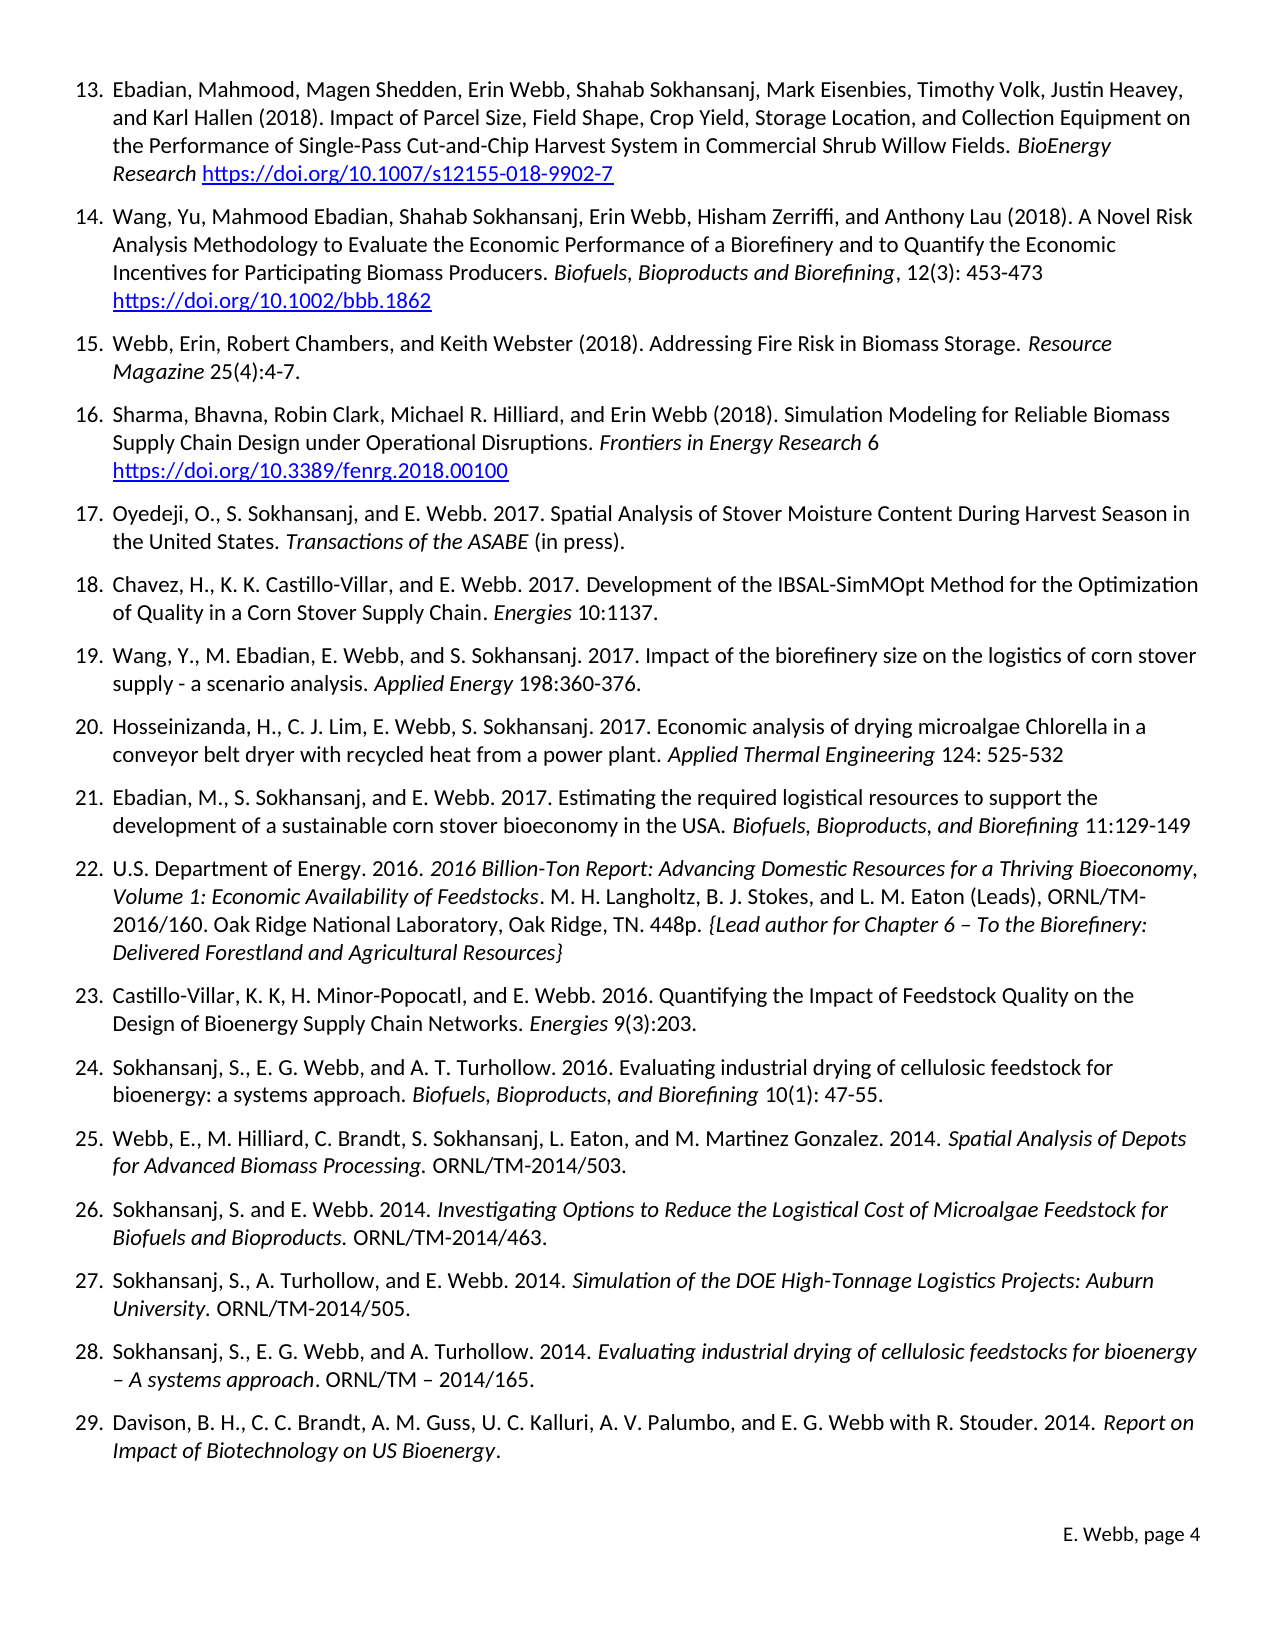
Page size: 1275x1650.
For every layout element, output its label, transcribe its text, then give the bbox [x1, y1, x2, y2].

list Hosseinizanda, H., C. J. Lim, E. Webb, S. Sokhansanj. 2017. Economic analysis of drying microalgae Chlorella in a conveyor belt dryer with recycled heat from a power plant. Applied Thermal Engineering 124: 525-532 [75, 712, 1200, 768]
list Wang, Yu, Mahmood Ebadian, Shahab Sokhansanj, Erin Webb, Hisham Zerriffi, and Anthony Lau (2018). A Novel Risk Analysis Methodology to Evaluate the Economic Performance of a Biorefinery and to Quantify the Economic Incentives for Participating Biomass Producers. Biofuels, Bioproducts and Biorefining, 12(3): 453-473 https://doi.org/10.1002/bbb.1862 [75, 202, 1200, 314]
list Sharma, Bhavna, Robin Clark, Michael R. Hilliard, and Erin Webb (2018). Simulation Modeling for Reliable Biomass Supply Chain Design under Operational Disruptions. Frontiers in Energy Research 6 https://doi.org/10.3389/fenrg.2018.00100 [75, 400, 1200, 484]
list Davison, B. H., C. C. Brandt, A. M. Guss, U. C. Kalluri, A. V. Palumbo, and E. G. Webb with R. Stouder. 2014. Report on Impact of Biotechnology on US Bioenergy. [75, 1408, 1200, 1464]
list Wang, Y., M. Ebadian, E. Webb, and S. Sokhansanj. 2017. Impact of the biorefinery size on the logistics of corn stover supply - a scenario analysis. Applied Energy 198:360-376. [75, 641, 1200, 697]
list Ebadian, M., S. Sokhansanj, and E. Webb. 2017. Estimating the required logistical resources to support the development of a sustainable corn stover bioeconomy in the USA. Biofuels, Bioproducts, and Biorefining 11:129-149 [75, 783, 1200, 839]
list U.S. Department of Energy. 2016. 2016 Billion-Ton Report: Advancing Domestic Resources for a Thriving Bioeconomy, Volume 1: Economic Availability of Feedstocks. M. H. Langholtz, B. J. Stokes, and L. M. Eaton (Leads), ORNL/TM-2016/160. Oak Ridge National Laboratory, Oak Ridge, TN. 448p. {Lead author for Chapter 6 – To the Biorefinery: Delivered Forestland and Agricultural Resources} [75, 854, 1200, 967]
list Oyedeji, O., S. Sokhansanj, and E. Webb. 2017. Spatial Analysis of Stover Moisture Content During Harvest Season in the United States. Transactions of the ASABE (in press). [75, 499, 1200, 555]
list Webb, E., M. Hilliard, C. Brandt, S. Sokhansanj, L. Eaton, and M. Martinez Gonzalez. 2014. Spatial Analysis of Depots for Advanced Biomass Processing. ORNL/TM-2014/503. [75, 1124, 1200, 1180]
list Chavez, H., K. K. Castillo-Villar, and E. Webb. 2017. Development of the IBSAL-SimMOpt Method for the Optimization of Quality in a Corn Stover Supply Chain. Energies 10:1137. [75, 570, 1200, 626]
list Sokhansanj, S., E. G. Webb, and A. Turhollow. 2014. Evaluating industrial drying of cellulosic feedstocks for bioenergy – A systems approach. ORNL/TM – 2014/165. [75, 1337, 1200, 1393]
list Sokhansanj, S., A. Turhollow, and E. Webb. 2014. Simulation of the DOE High-Tonnage Logistics Projects: Auburn University. ORNL/TM-2014/505. [75, 1266, 1200, 1322]
list Ebadian, Mahmood, Magen Shedden, Erin Webb, Shahab Sokhansanj, Mark Eisenbies, Timothy Volk, Justin Heavey, and Karl Hallen (2018). Impact of Parcel Size, Field Shape, Crop Yield, Storage Location, and Collection Equipment on the Performance of Single-Pass Cut-and-Chip Harvest System in Commercial Shrub Willow Fields. BioEnergy Research https://doi.org/10.1007/s12155-018-9902-7 [75, 75, 1200, 187]
list Webb, Erin, Robert Chambers, and Keith Webster (2018). Addressing Fire Risk in Biomass Storage. Resource Magazine 25(4):4-7. [75, 329, 1200, 385]
list Castillo-Villar, K. K, H. Minor-Popocatl, and E. Webb. 2016. Quantifying the Impact of Feedstock Quality on the Design of Bioenergy Supply Chain Networks. Energies 9(3):203. [75, 982, 1200, 1038]
list Sokhansanj, S., E. G. Webb, and A. T. Turhollow. 2016. Evaluating industrial drying of cellulosic feedstock for bioenergy: a systems approach. Biofuels, Bioproducts, and Biorefining 10(1): 47-55. [75, 1053, 1200, 1109]
list Sokhansanj, S. and E. Webb. 2014. Investigating Options to Reduce the Logistical Cost of Microalgae Feedstock for Biofuels and Bioproducts. ORNL/TM-2014/463. [75, 1195, 1200, 1251]
